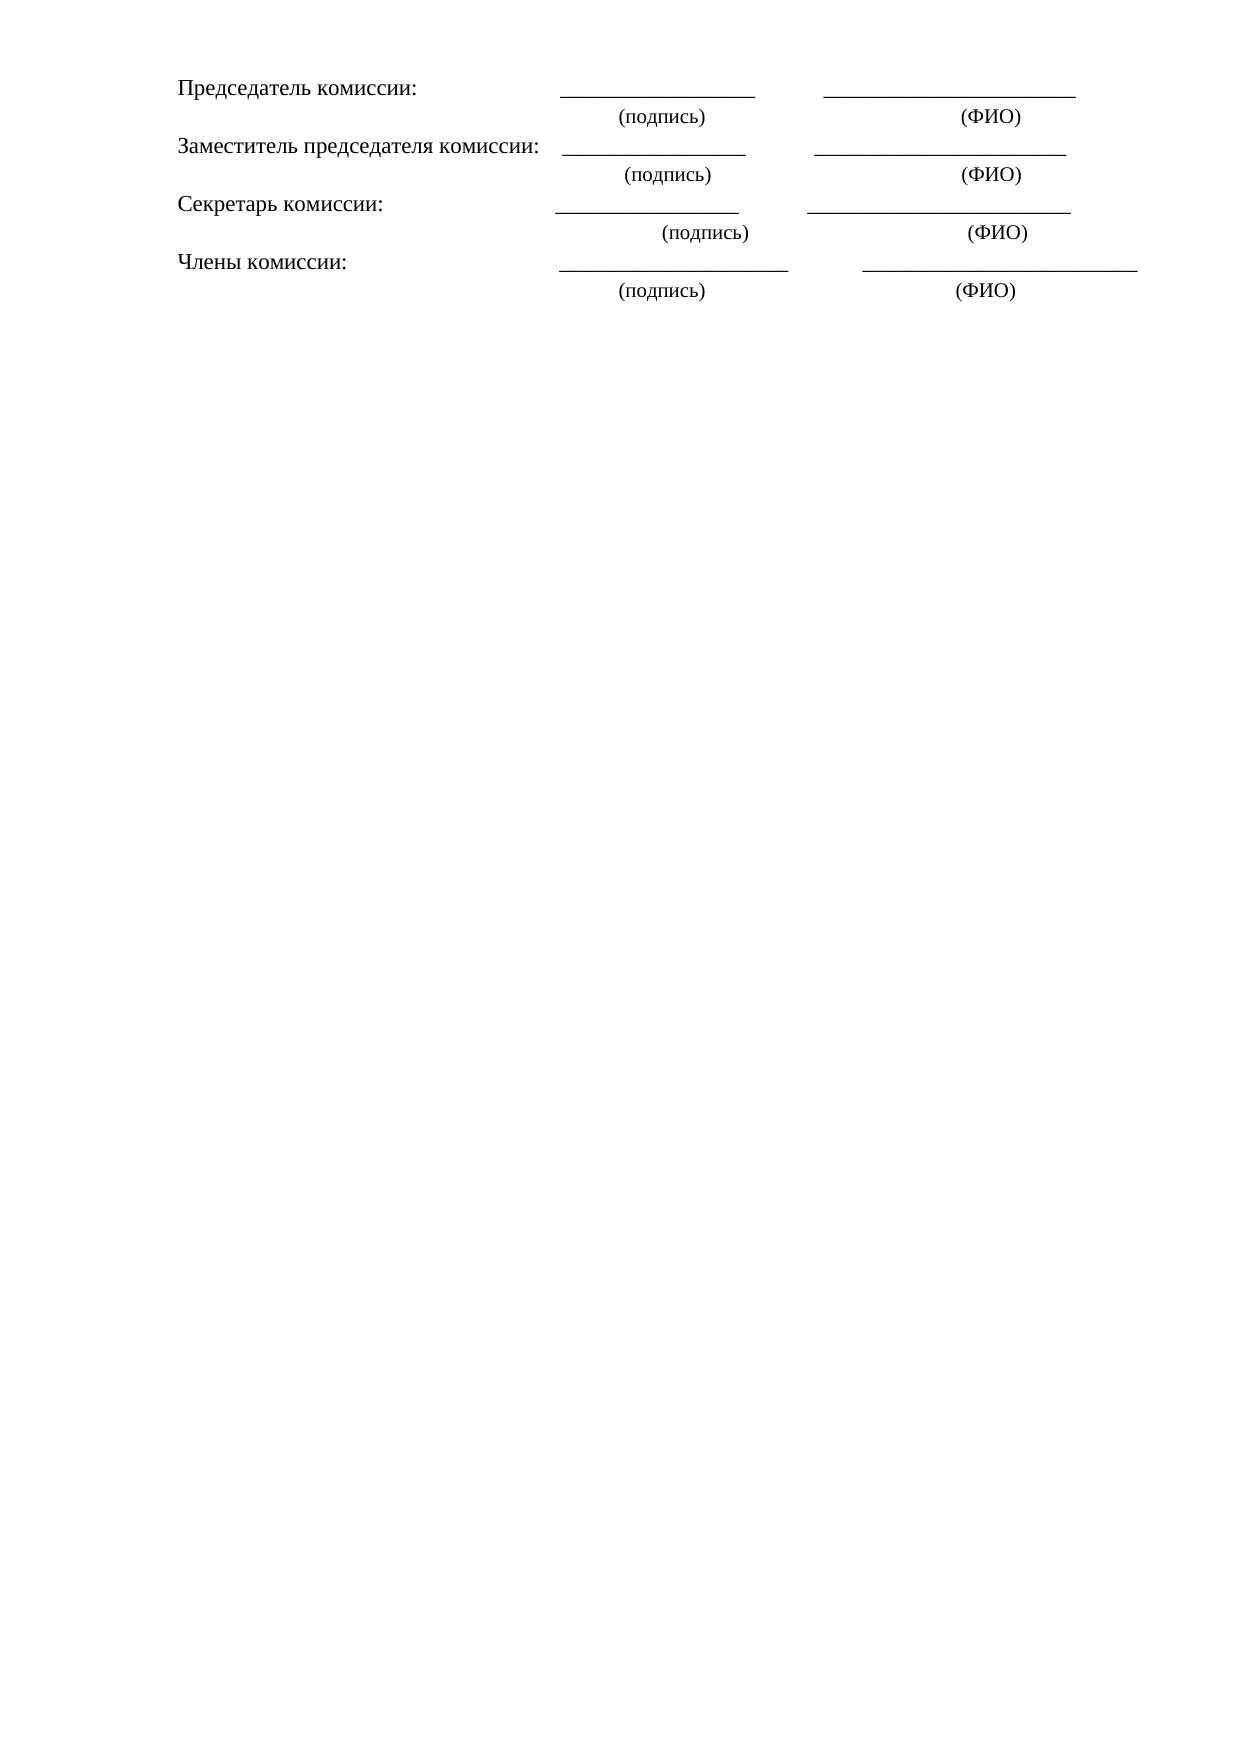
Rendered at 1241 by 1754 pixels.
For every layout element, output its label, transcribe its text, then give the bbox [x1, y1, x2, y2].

text Заместитель председателя комиссии: ________________ ______________________ [177, 132, 1152, 158]
text (подпись) (ФИО) [177, 162, 1152, 186]
text (подпись) (ФИО) [177, 220, 1152, 244]
text (подпись) (ФИО) [177, 104, 1152, 128]
text Секретарь комиссии: ________________ _______________________ [177, 190, 1152, 216]
text (подпись) (ФИО) [177, 278, 1152, 302]
text Председатель комиссии: _________________ ______________________ [177, 74, 1152, 100]
text Члены комиссии: ____________________ ________________________ [177, 248, 1152, 274]
